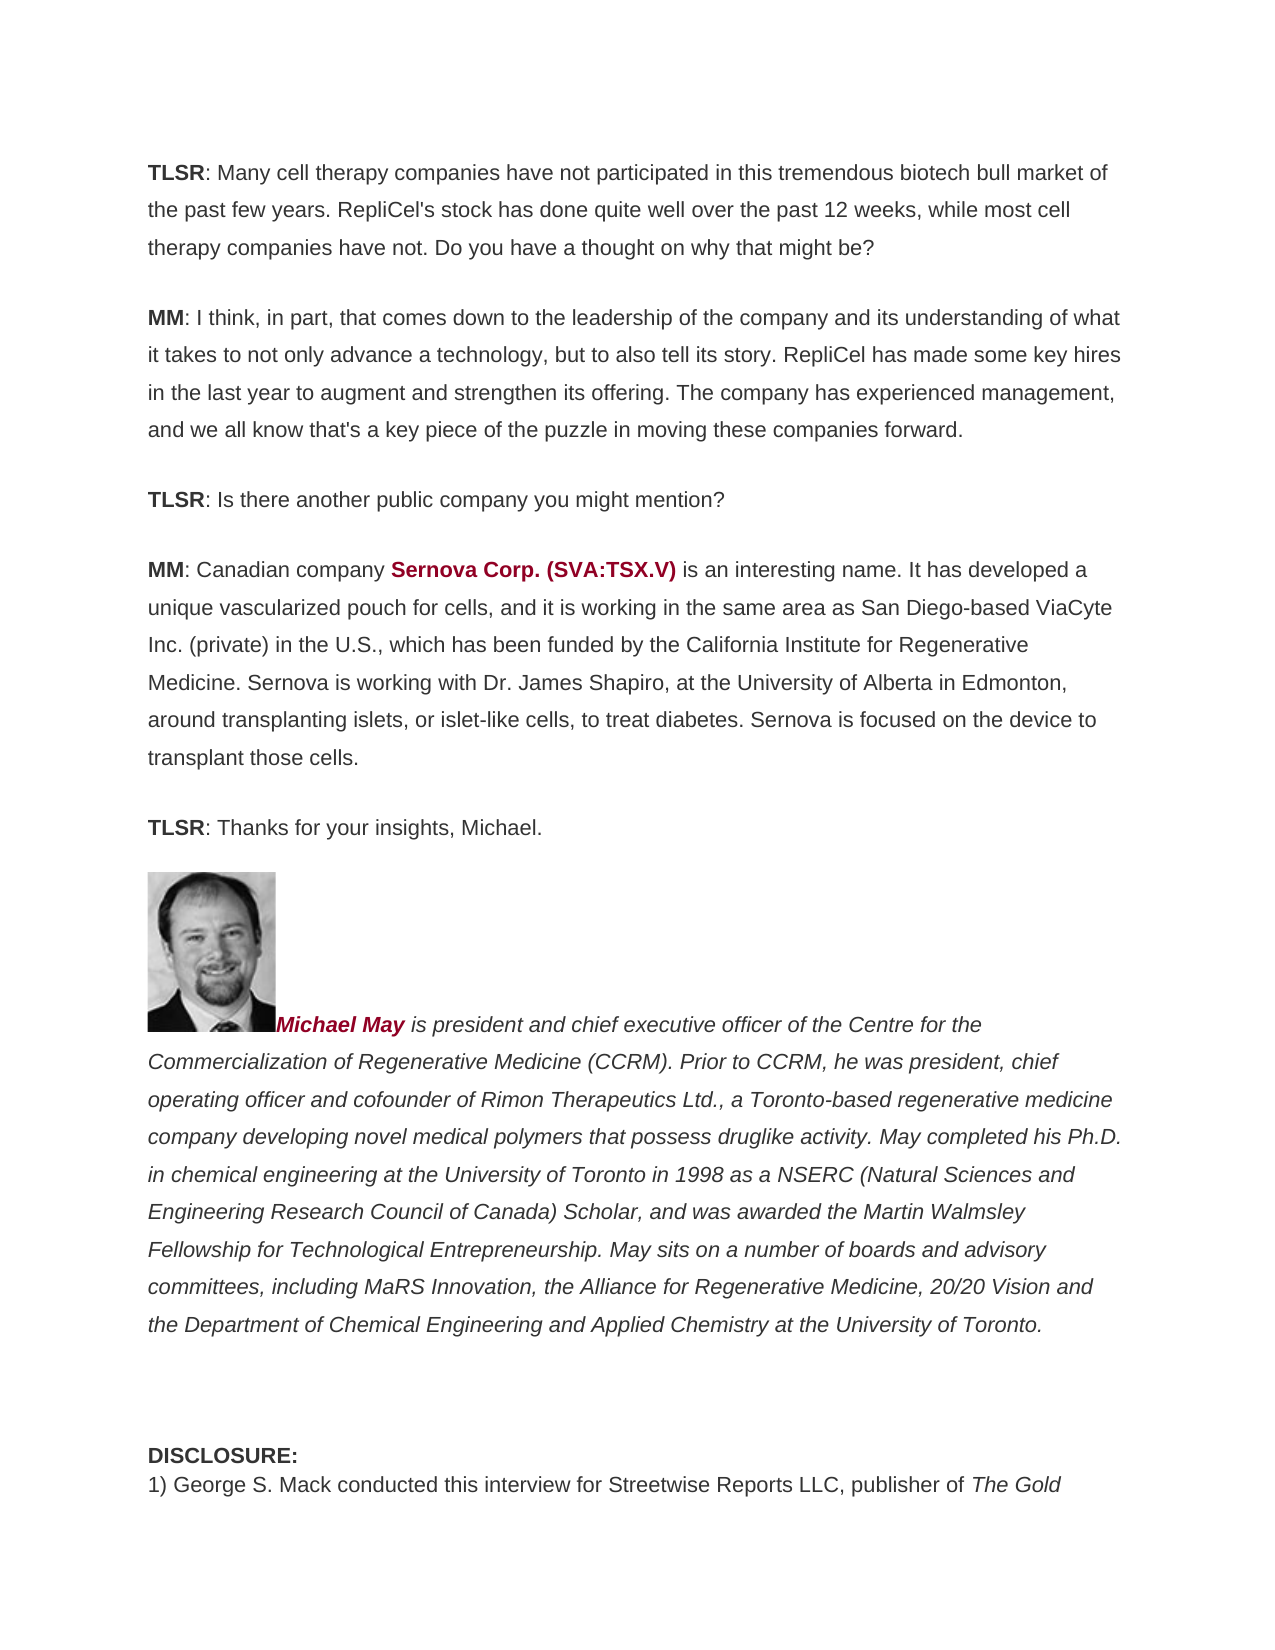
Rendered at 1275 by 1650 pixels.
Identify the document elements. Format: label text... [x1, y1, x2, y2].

text Michael May is president and chief executive officer of the Centre for the Commercialization of Regenerative Medicine (CCRM). Prior to CCRM, he was president, chief operating officer and cofounder of Rimon Therapeutics Ltd., a Toronto-based regenerative medicine company developing novel medical polymers that possess druglike activity. May completed his Ph.D. in chemical engineering at the University of Toronto in 1998 as a NSERC (Natural Sciences and Engineering Research Council of Canada) Scholar, and was awarded the Martin Walmsley Fellowship for Technological Entrepreneurship. May sits on a number of boards and advisory committees, including MaRS Innovation, the Alliance for Regenerative Medicine, 20/20 Vision and the Department of Chemical Engineering and Applied Chemistry at the University of Toronto. [148, 873, 1127, 1337]
text TLSR: Is there another public company you might mention? [148, 475, 1127, 513]
text TLSR: Many cell therapy companies have not participated in this tremendous biotech bull market of the past few years. RepliCel's stock has done quite well over the past 12 weeks, while most cell therapy companies have not. Do you have a thought on why that might be? [148, 148, 1127, 260]
text MM: I think, in part, that comes down to the leadership of the company and its understanding of what it takes to not only advance a technology, but to also tell its story. RepliCel has made some key hires in the last year to augment and strengthen its offering. The company has experienced management, and we all know that's a key piece of the puzzle in moving these companies forward. [148, 293, 1127, 443]
text TLSR: Thanks for your insights, Michael. [148, 803, 1127, 840]
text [148, 1443, 1127, 1497]
picture [147, 872, 276, 1032]
text MM: Canadian company Sernova Corp. (SVA:TSX.V) is an interesting name. It has developed a unique vascularized pouch for cells, and it is working in the same area as San Diego-based ViaCyte Inc. (private) in the U.S., which has been funded by the California Institute for Regenerative Medicine. Sernova is working with Dr. James Shapiro, at the University of Alberta in Edmonton, around transplanting islets, or islet-like cells, to treat diabetes. Sernova is focused on the device to transplant those cells. [148, 545, 1127, 770]
